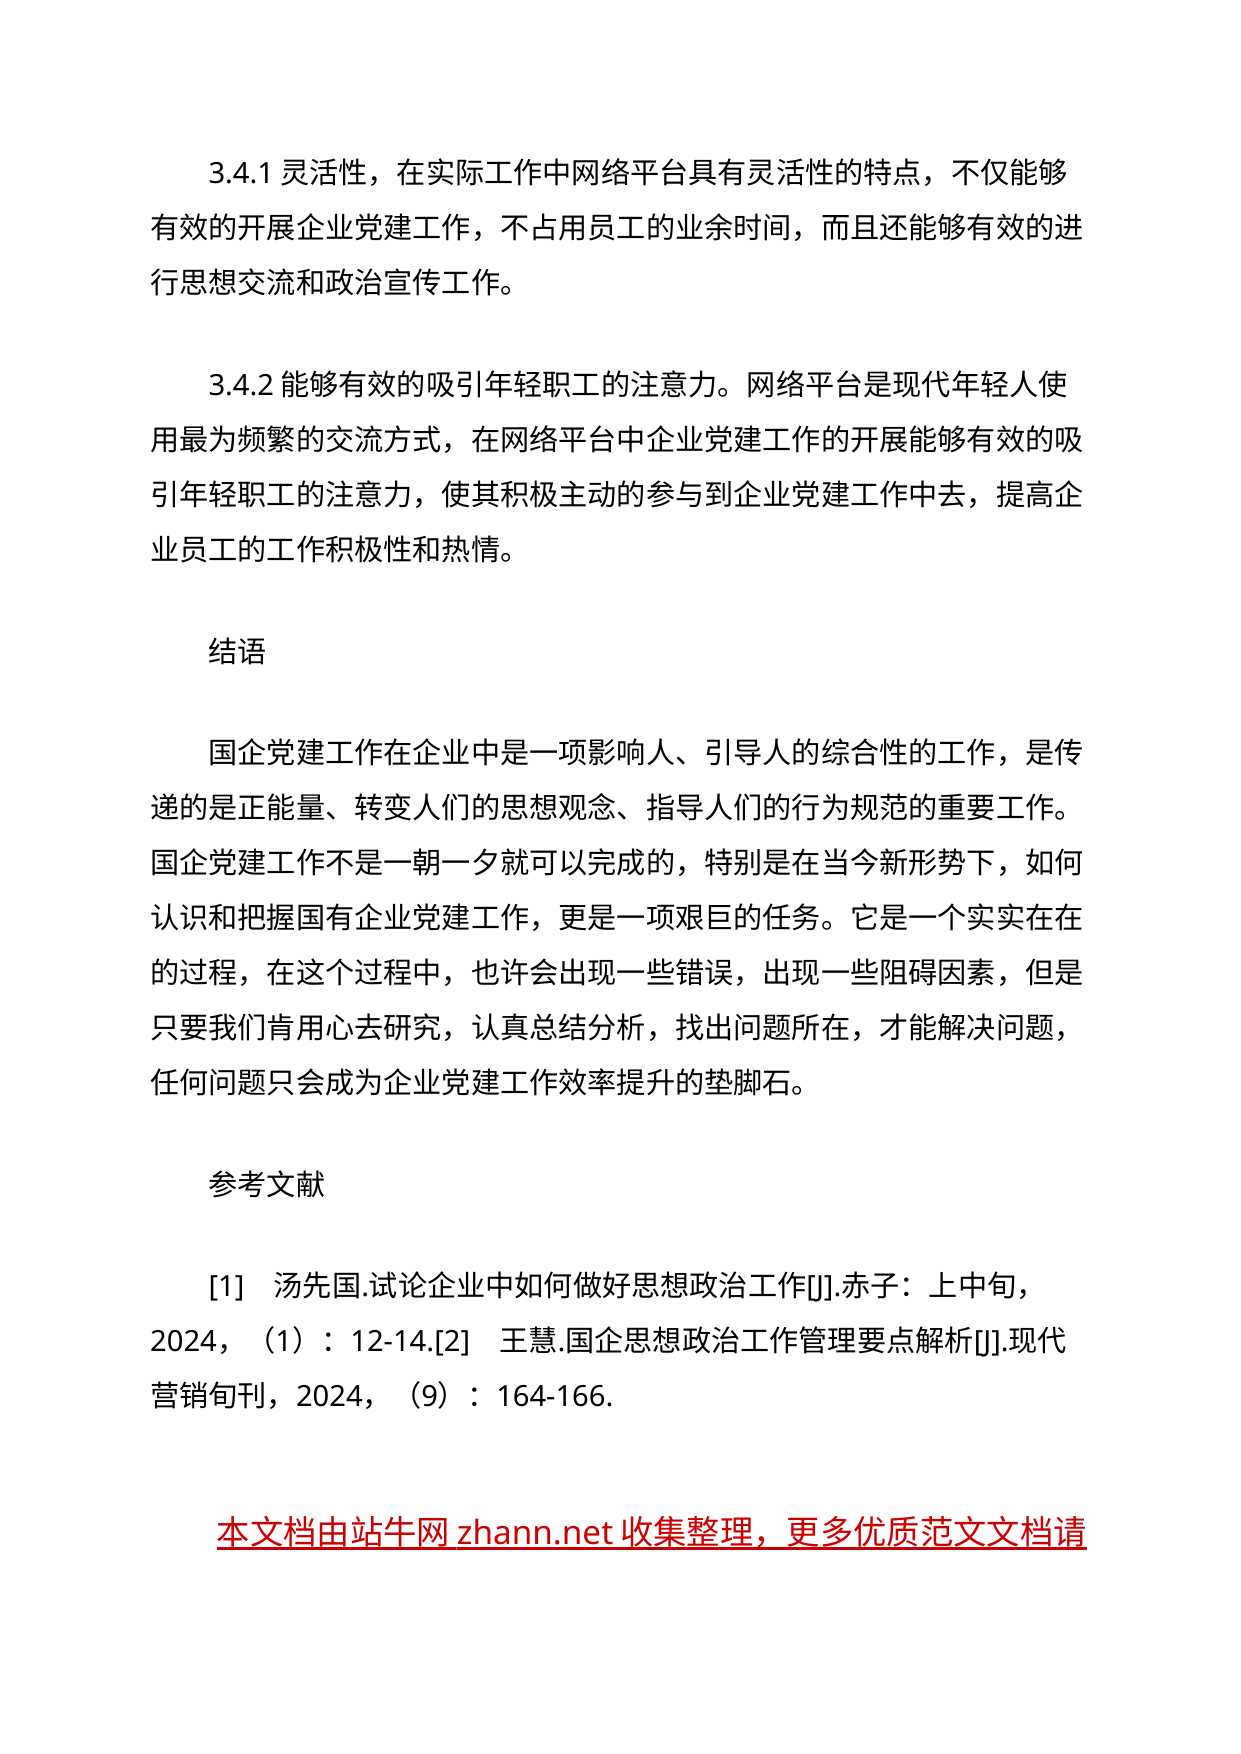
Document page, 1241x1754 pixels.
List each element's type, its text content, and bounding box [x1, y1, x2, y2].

text 3.4.1灵活性，在实际工作中网络平台具有灵活性的特点，不仅能够有效的开展企业党建工作，不占用员工的业余时间，而且还能够有效的进行思想交流和政治宣传工作。 [150, 150, 1090, 302]
text [1] 汤先国.试论企业中如何做好思想政治工作[J].赤子：上中旬，2024，（1）：12-14.[2] 王慧.国企思想政治工作管理要点解析[J].现代营销旬刊，2024，（9）：164-166. [150, 1263, 1090, 1415]
text 3.4.2能够有效的吸引年轻职工的注意力。网络平台是现代年轻人使用最为频繁的交流方式，在网络平台中企业党建工作的开展能够有效的吸引年轻职工的注意力，使其积极主动的参与到企业党建工作中去，提高企业员工的工作积极性和热情。 [150, 362, 1090, 569]
text 国企党建工作在企业中是一项影响人、引导人的综合性的工作，是传递的是正能量、转变人们的思想观念、指导人们的行为规范的重要工作。国企党建工作不是一朝一夕就可以完成的，特别是在当今新形势下，如何认识和把握国有企业党建工作，更是一项艰巨的任务。它是一个实实在在的过程，在这个过程中，也许会出现一些错误，出现一些阻碍因素，但是只要我们肯用心去研究，认真总结分析，找出问题所在，才能解决问题，任何问题只会成为企业党建工作效率提升的垫脚石。 [150, 730, 1090, 1102]
text 结语 [150, 628, 1090, 671]
text 参考文献 [150, 1161, 1090, 1203]
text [150, 1506, 1090, 1554]
